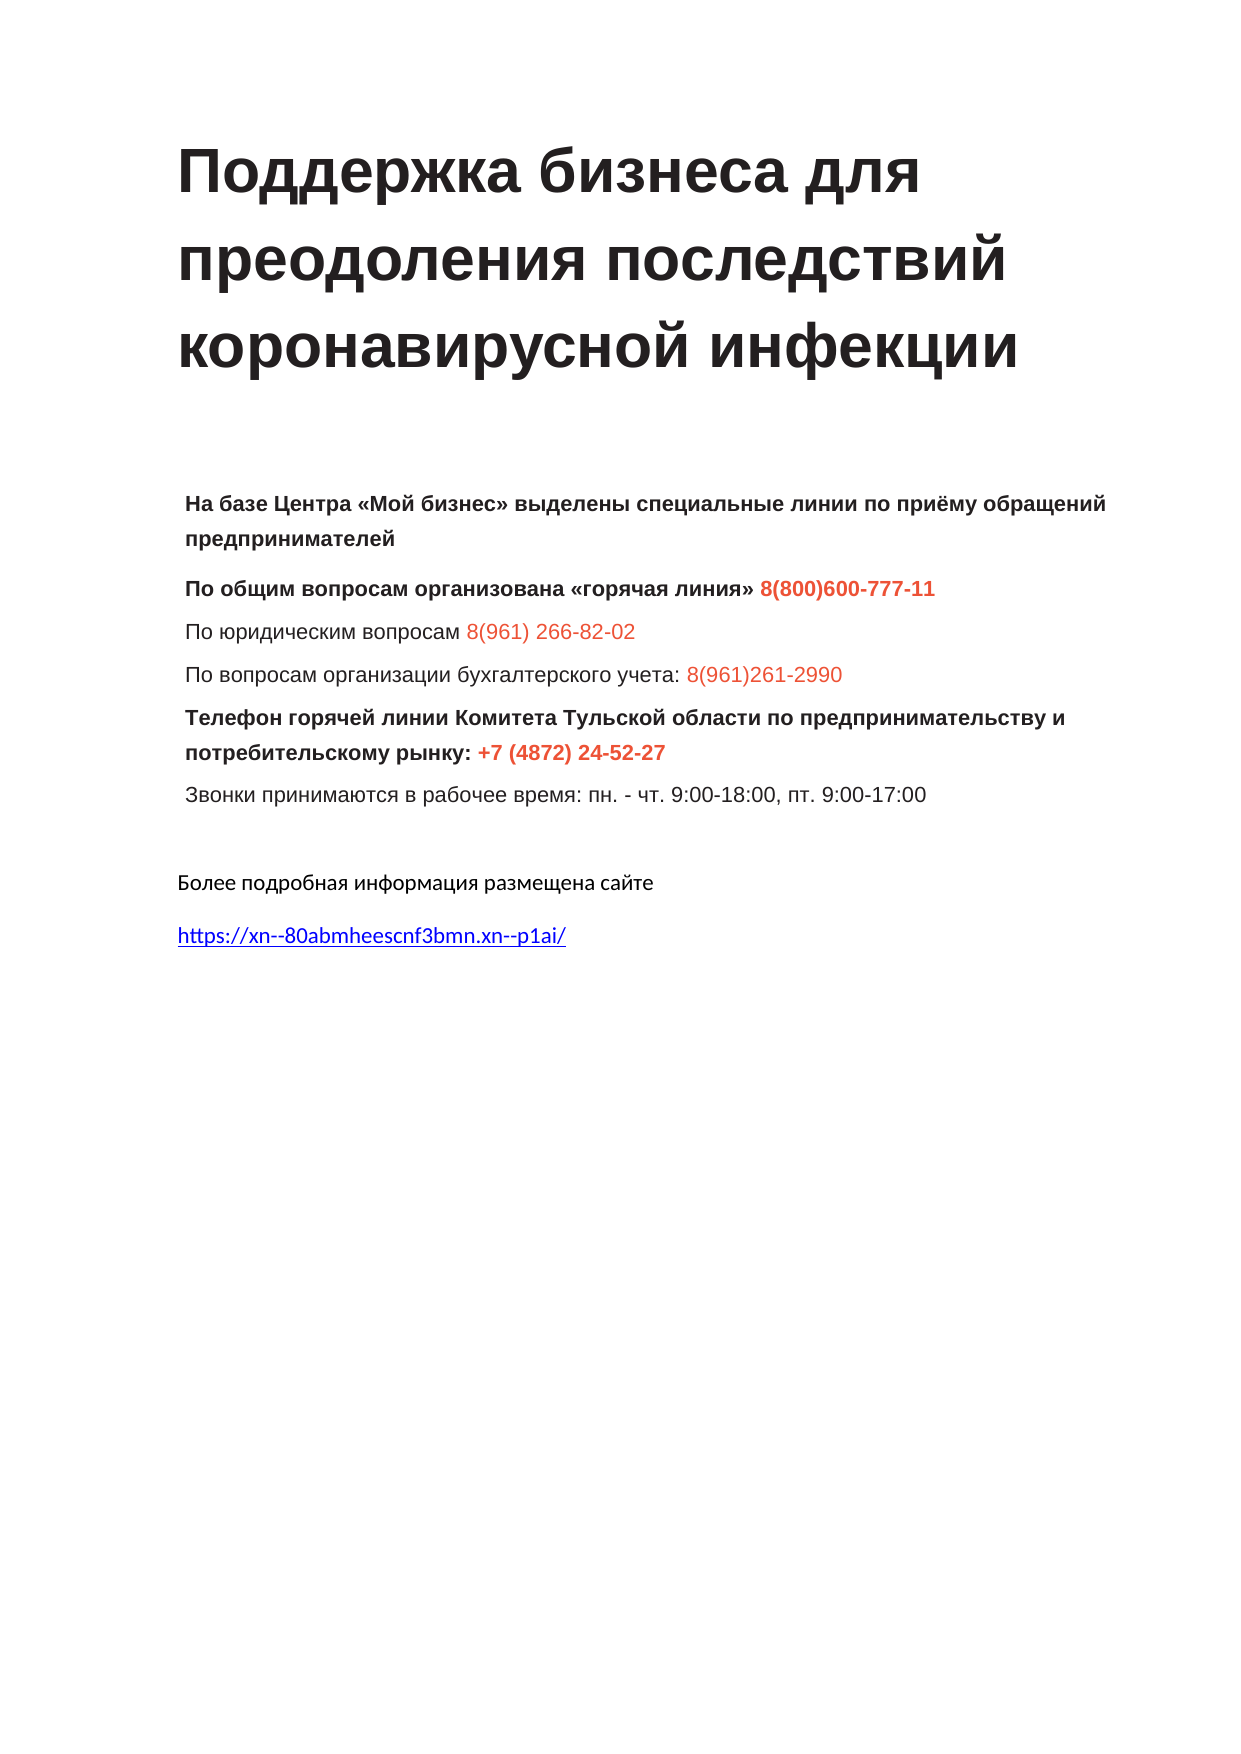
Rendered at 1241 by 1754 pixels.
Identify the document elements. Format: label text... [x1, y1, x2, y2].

text Поддержка бизнеса для преодоления последствий коронавирусной инфекции [177, 118, 1152, 381]
text Телефон горячей линии Комитета Тульской области по предпринимательству и потребительскому рынку: +7 (4872) 24-52-27 [185, 695, 1144, 765]
text https://xn--80abmheescnf3bmn.xn--p1ai/ [177, 921, 1152, 949]
text Звонки принимаются в рабочее время: пн. - чт. 9:00-18:00, пт. 9:00-17:00 [185, 772, 1144, 807]
text По юридическим вопросам 8(961) 266-82-02 [185, 609, 1144, 644]
text По вопросам организации бухгалтерского учета: 8(961)261-2990 [185, 652, 1144, 687]
text По общим вопросам организована «горячая линия» 8(800)600-777-11 [185, 566, 1144, 601]
text Более подробная информация размещена сайте [177, 868, 1152, 896]
text На базе Центра «Мой бизнес» выделены специальные линии по приёму обращений предпринимателей [185, 481, 1144, 551]
